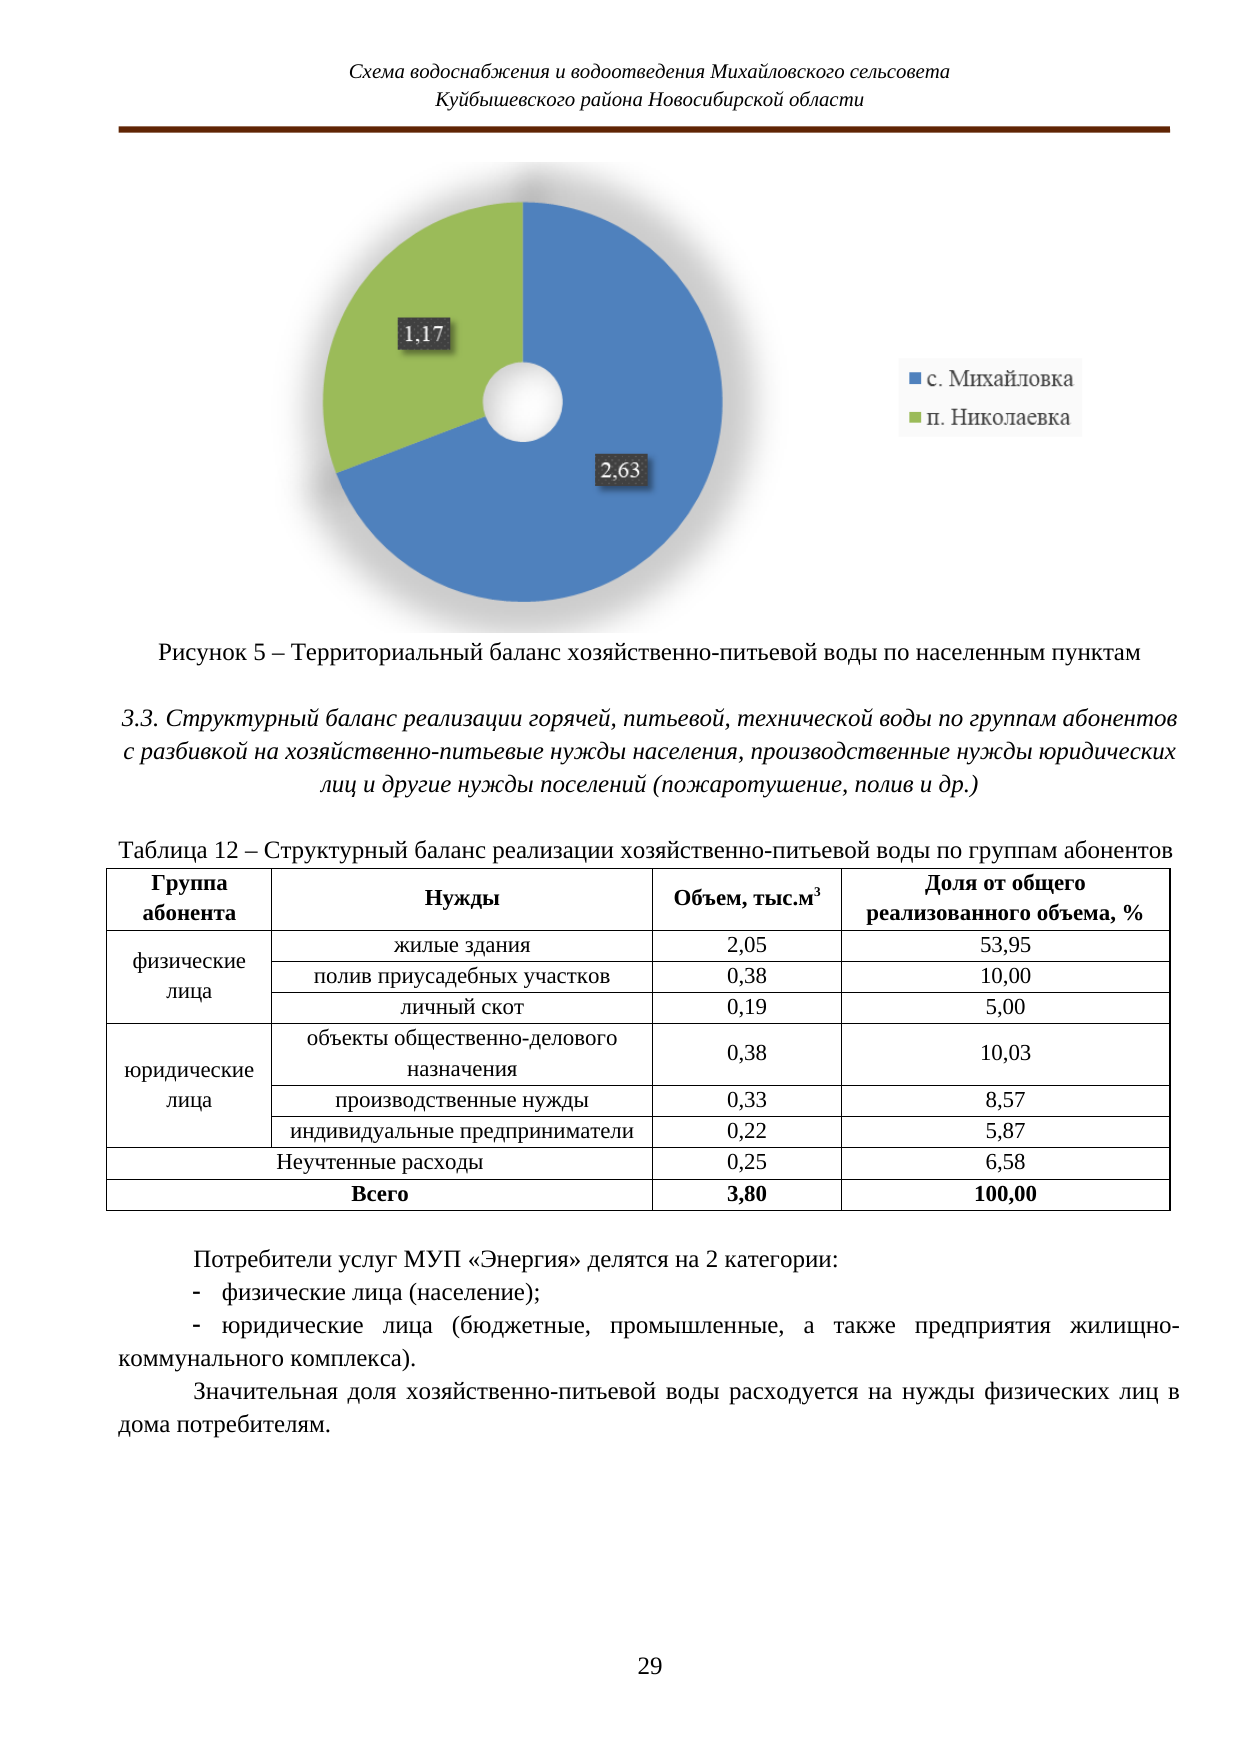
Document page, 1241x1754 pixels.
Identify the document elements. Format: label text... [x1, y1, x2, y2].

picture [209, 162, 1096, 633]
subtitle 3.3. Структурный баланс реализации горячей, питьевой, технической воды по группам абонентов с разбивкой на хозяйственно-питьевые нужды населения, производственные нужды юридических лиц и другие нужды поселений (пожаротушение, полив и др.) [118, 703, 1181, 798]
table_cell 3,80 [653, 1180, 841, 1210]
table_cell 0,38 [653, 1024, 841, 1085]
table_header Нужды [272, 869, 652, 929]
table_cell 5,87 [842, 1117, 1169, 1147]
table_cell объекты общественно-делового назначения [272, 1024, 652, 1085]
table_cell 10,00 [842, 962, 1169, 992]
table_header Доля от общего реализованного объема, % [842, 869, 1169, 929]
table_header Группа абонента [107, 869, 271, 929]
table_cell личный скот [272, 993, 652, 1023]
table_cell 100,00 [842, 1180, 1169, 1210]
table_cell Неучтенные расходы [107, 1148, 652, 1178]
text Потребители услуг МУП «Энергия» делятся на 2 категории: [118, 1244, 1181, 1273]
table_cell производственные нужды [272, 1086, 652, 1116]
text Значительная доля хозяйственно-питьевой воды расходуется на нужды физических лиц в дома потребителям. [118, 1376, 1181, 1438]
table_cell 10,03 [842, 1024, 1169, 1085]
list физические лица (население); [118, 1277, 1181, 1306]
table_cell жилые здания [272, 931, 652, 961]
table_cell 0,25 [653, 1148, 841, 1178]
table_cell 0,38 [653, 962, 841, 992]
table_cell 2,05 [653, 931, 841, 961]
table_cell 0,22 [653, 1117, 841, 1147]
table_cell индивидуальные предприниматели [272, 1117, 652, 1147]
table_cell 53,95 [842, 931, 1169, 961]
table_cell 5,00 [842, 993, 1169, 1023]
table_header Объем, тыс.м3 [653, 869, 841, 929]
text Рисунок 5 – Территориальный баланс хозяйственно-питьевой воды по населенным пунктам [118, 637, 1181, 666]
table_cell юридические лица [107, 1024, 271, 1147]
table_cell Всего [107, 1180, 652, 1210]
table_cell 6,58 [842, 1148, 1169, 1178]
text Таблица 12 – Структурный баланс реализации хозяйственно-питьевой воды по группам абонентов [118, 835, 1181, 864]
list юридические лица (бюджетные, промышленные, а также предприятия жилищно-коммунального комплекса). [118, 1310, 1181, 1372]
table_cell 0,33 [653, 1086, 841, 1116]
table_cell полив приусадебных участков [272, 962, 652, 992]
table_cell 0,19 [653, 993, 841, 1023]
table_cell физические лица [107, 931, 271, 1023]
table_cell 8,57 [842, 1086, 1169, 1116]
